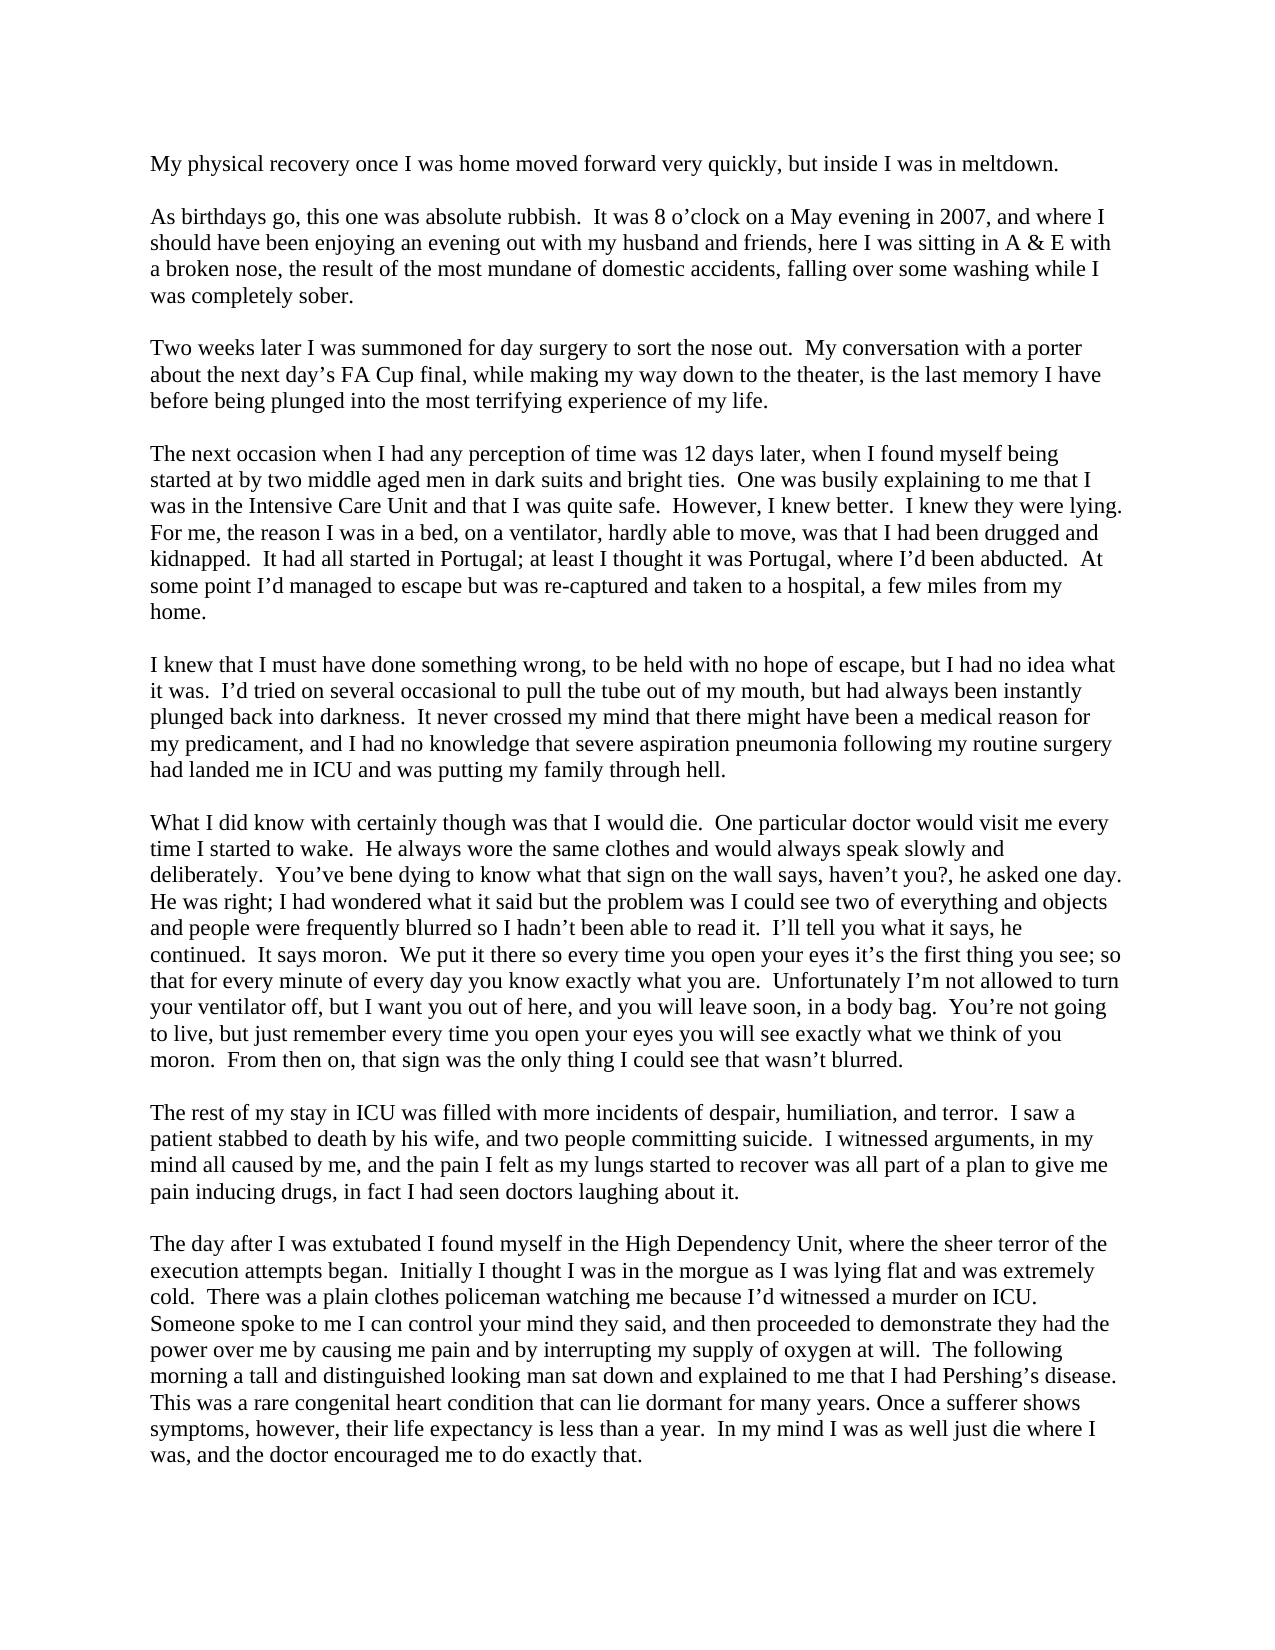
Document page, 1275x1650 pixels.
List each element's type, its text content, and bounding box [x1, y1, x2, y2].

text The day after I was extubated I found myself in the High Dependency Unit, where the sheer terror of the execution attempts began. Initially I thought I was in the morgue as I was lying flat and was extremely cold. There was a plain clothes policeman watching me because I’d witnessed a murder on ICU. Someone spoke to me I can control your mind they said, and then proceeded to demonstrate they had the power over me by causing me pain and by interrupting my supply of oxygen at will. The following morning a tall and distinguished looking man sat down and explained to me that I had Pershing’s disease. This was a rare congenital heart condition that can lie dormant for many years. Once a sufferer shows symptoms, however, their life expectancy is less than a year. In my mind I was as well just die where I was, and the doctor encouraged me to do exactly that. [150, 1231, 1125, 1468]
text My physical recovery once I was home moved forward very quickly, but inside I was in meltdown. [150, 150, 1125, 176]
text I knew that I must have done something wrong, to be held with no hope of escape, but I had no idea what it was. I’d tried on several occasional to pull the tube out of my mouth, but had always been instantly plunged back into darkness. It never crossed my mind that there might have been a medical reason for my predicament, and I had no knowledge that severe aspiration pneumonia following my routine surgery had landed me in ICU and was putting my family through hell. [150, 651, 1125, 782]
text The next occasion when I had any perception of time was 12 days later, when I found myself being started at by two middle aged men in dark suits and bright ties. One was busily explaining to me that I was in the Intensive Care Unit and that I was quite safe. However, I knew better. I knew they were lying. For me, the reason I was in a bed, on a ventilator, hardly able to move, was that I had been drugged and kidnapped. It had all started in Portugal; at least I thought it was Portugal, where I’d been abducted. At some point I’d managed to escape but was re-captured and taken to a hospital, a few miles from my home. [150, 413, 1125, 624]
text Two weeks later I was summoned for day surgery to sort the nose out. My conversation with a porter about the next day’s FA Cup final, while making my way down to the theater, is the last memory I have before being plunged into the most terrifying experience of my life. [150, 334, 1125, 413]
text What I did know with certainly though was that I would die. One particular doctor would visit me every time I started to wake. He always wore the same clothes and would always speak slowly and deliberately. You’ve bene dying to know what that sign on the wall says, haven’t you?, he asked one day. He was right; I had wondered what it said but the problem was I could see two of everything and objects and people were frequently blurred so I hadn’t been able to read it. I’ll tell you what it says, he continued. It says moron. We put it there so every time you open your eyes it’s the first thing you see; so that for every minute of every day you know exactly what you are. Unfortunately I’m not allowed to turn your ventilator off, but I want you out of here, and you will leave soon, in a body bag. You’re not going to live, but just remember every time you open your eyes you will see exactly what we think of you moron. From then on, that sign was the only thing I could see that wasn’t blurred. [150, 809, 1125, 1072]
text As birthdays go, this one was absolute rubbish. It was 8 o’clock on a May evening in 2007, and where I should have been enjoying an evening out with my husband and friends, here I was sitting in A & E with a broken nose, the result of the most mundane of domestic accidents, falling over some washing while I was completely sober. [150, 203, 1125, 308]
text The rest of my stay in ICU was filled with more incidents of despair, humiliation, and terror. I saw a patient stabbed to death by his wife, and two people committing suicide. I witnessed arguments, in my mind all caused by me, and the pain I felt as my lungs started to recover was all part of a plan to give me pain inducing drugs, in fact I had seen doctors laughing about it. [150, 1099, 1125, 1204]
